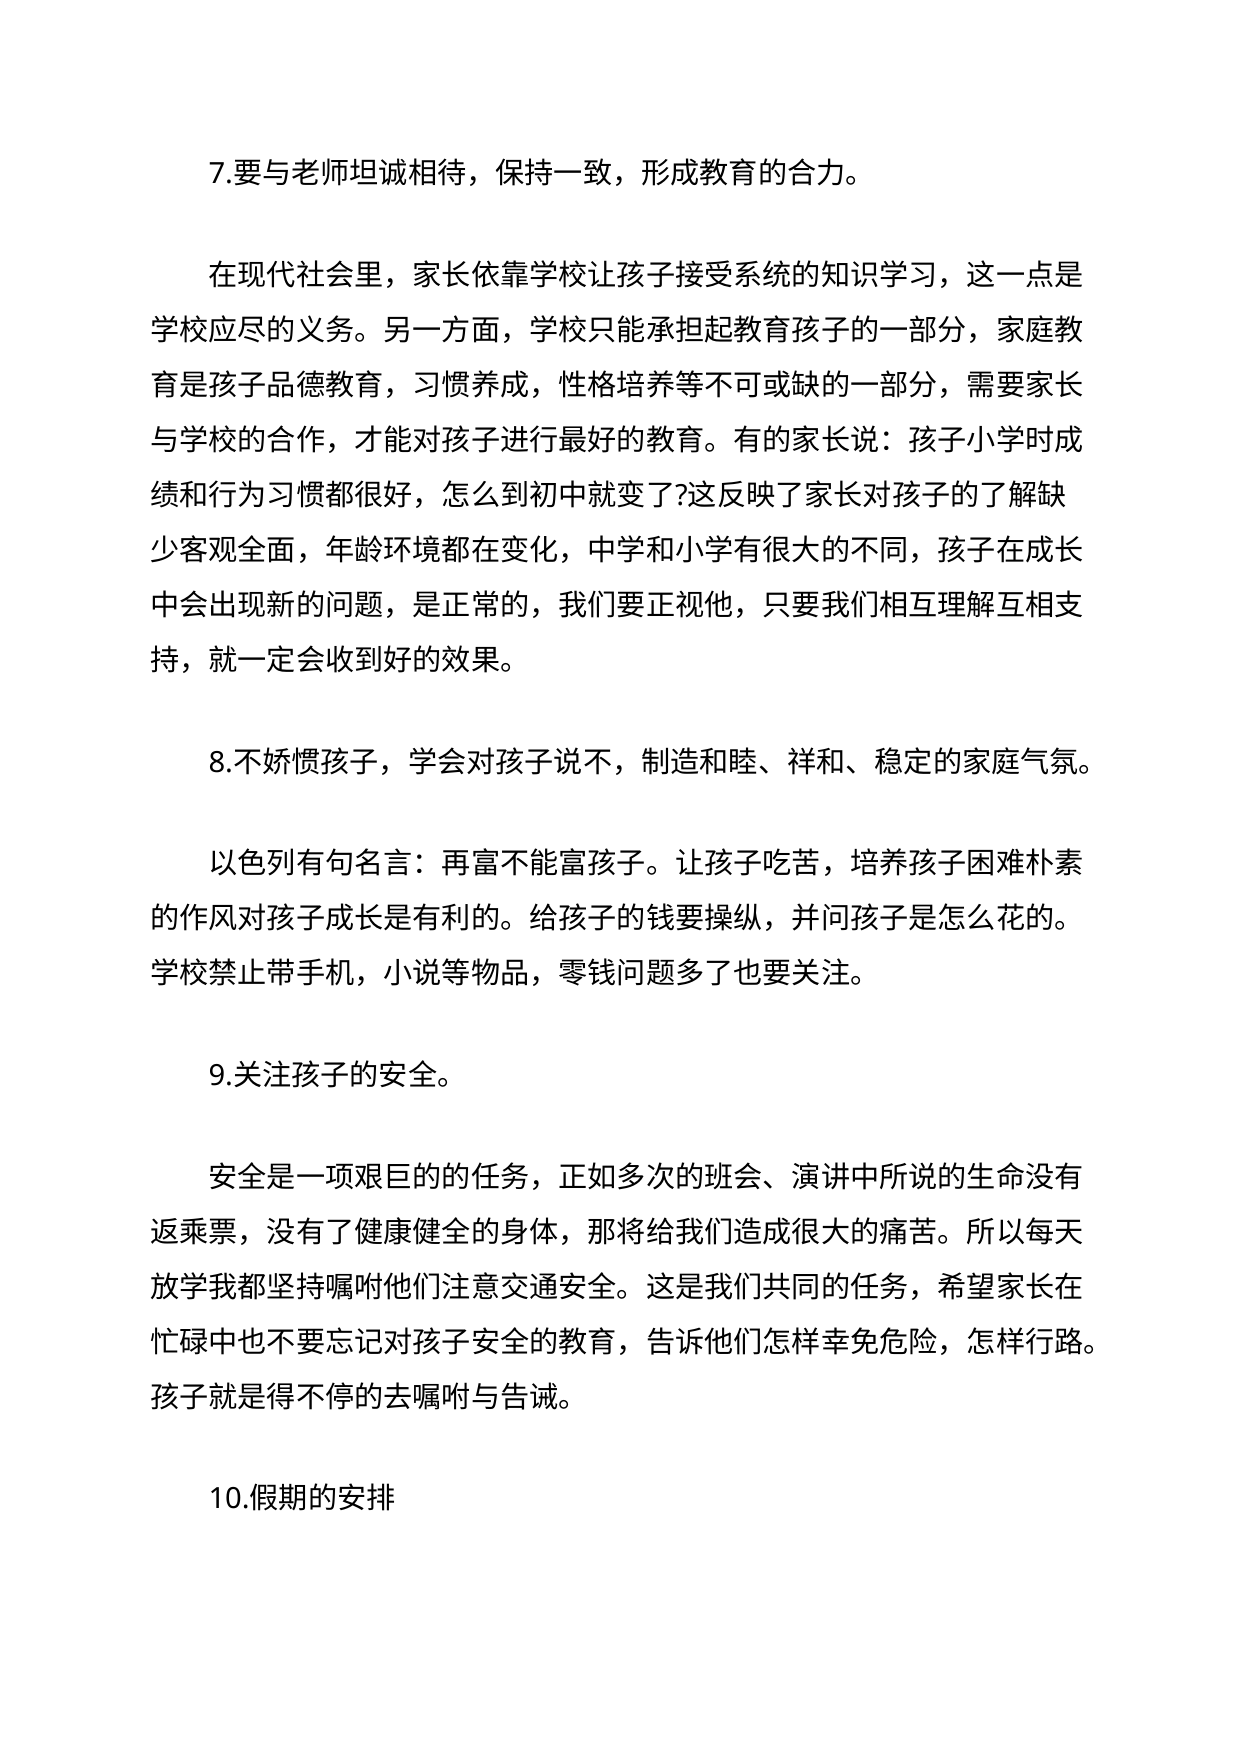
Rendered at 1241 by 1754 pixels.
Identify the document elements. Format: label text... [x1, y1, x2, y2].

text 安全是一项艰巨的的任务，正如多次的班会、演讲中所说的生命没有返乘票，没有了健康健全的身体，那将给我们造成很大的痛苦。所以每天放学我都坚持嘱咐他们注意交通安全。这是我们共同的任务，希望家长在忙碌中也不要忘记对孩子安全的教育，告诉他们怎样幸免危险，怎样行路。孩子就是得不停的去嘱咐与告诫。 [150, 1154, 1090, 1416]
text 8.不娇惯孩子，学会对孩子说不，制造和睦、祥和、稳定的家庭气氛。 [150, 738, 1090, 781]
text 10.假期的安排 [150, 1475, 1090, 1517]
text 在现代社会里，家长依靠学校让孩子接受系统的知识学习，这一点是学校应尽的义务。另一方面，学校只能承担起教育孩子的一部分，家庭教育是孩子品德教育，习惯养成，性格培养等不可或缺的一部分，需要家长与学校的合作，才能对孩子进行最好的教育。有的家长说：孩子小学时成绩和行为习惯都很好，怎么到初中就变了?这反映了家长对孩子的了解缺少客观全面，年龄环境都在变化，中学和小学有很大的不同，孩子在成长中会出现新的问题，是正常的，我们要正视他，只要我们相互理解互相支持，就一定会收到好的效果。 [150, 252, 1090, 679]
text 9.关注孩子的安全。 [150, 1052, 1090, 1094]
text 7.要与老师坦诚相待，保持一致，形成教育的合力。 [150, 150, 1090, 192]
text 以色列有句名言：再富不能富孩子。让孩子吃苦，培养孩子困难朴素的作风对孩子成长是有利的。给孩子的钱要操纵，并问孩子是怎么花的。学校禁止带手机，小说等物品，零钱问题多了也要关注。 [150, 840, 1090, 992]
